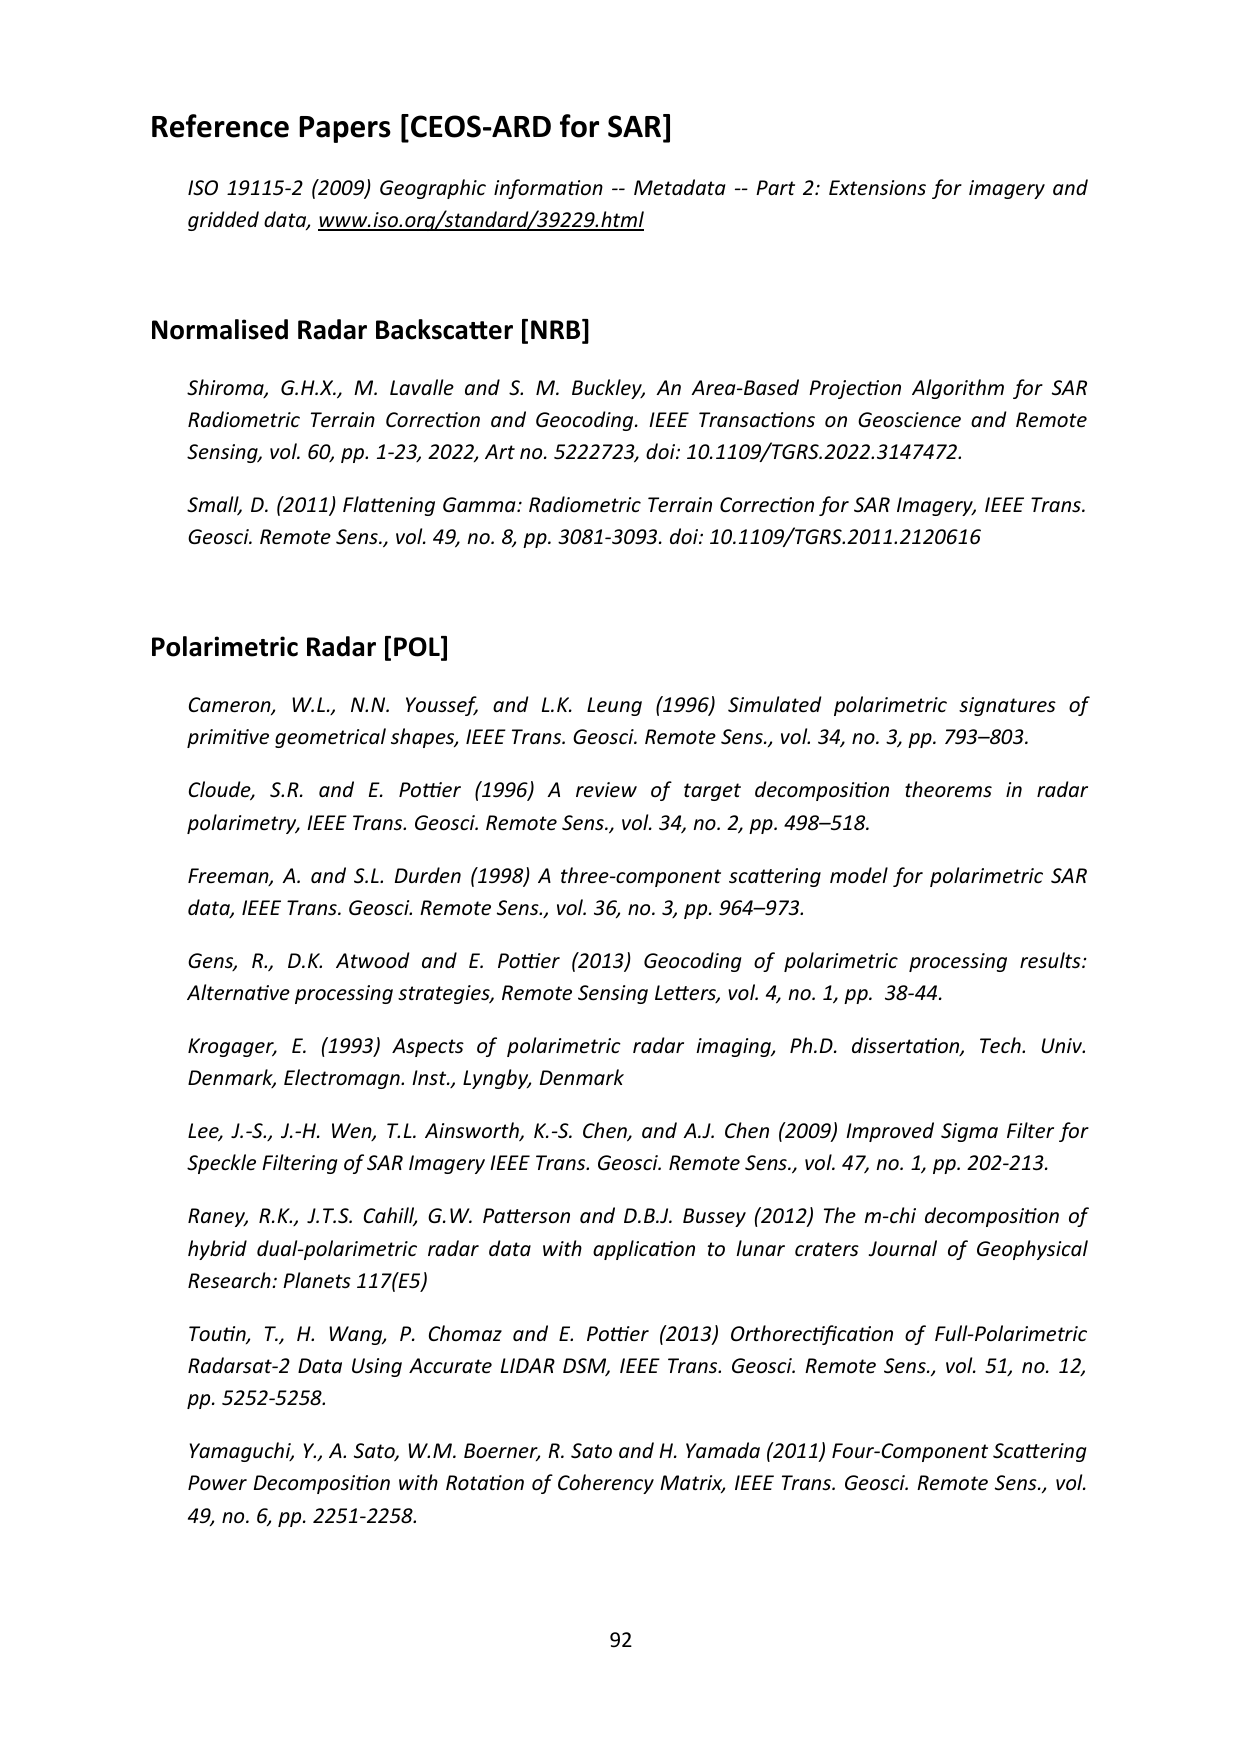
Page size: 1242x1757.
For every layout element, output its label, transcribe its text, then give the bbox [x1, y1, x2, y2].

text ISO 19115-2 (2009) Geographic information -- Metadata -- Part 2: Extensions for imagery and gridded data, www.iso.org/standard/39229.html [187, 173, 1092, 233]
text Small, D. (2011) Flattening Gamma: Radiometric Terrain Correction for SAR Imagery, IEEE Trans. Geosci. Remote Sens., vol. 49, no. 8, pp. 3081-3093. doi: 10.1109/TGRS.2011.2120616 [187, 491, 1092, 551]
text Lee, J.-S., J.-H. Wen, T.L. Ainsworth, K.-S. Chen, and A.J. Chen (2009) Improved Sigma Filter for Speckle Filtering of SAR Imagery IEEE Trans. Geosci. Remote Sens., vol. 47, no. 1, pp. 202-213. [187, 1117, 1092, 1177]
text Cameron, W.L., N.N. Youssef, and L.K. Leung (1996) Simulated polarimetric signatures of primitive geometrical shapes, IEEE Trans. Geosci. Remote Sens., vol. 34, no. 3, pp. 793–803. [187, 691, 1092, 751]
text Cloude, S.R. and E. Pottier (1996) A review of target decomposition theorems in radar polarimetry, IEEE Trans. Geosci. Remote Sens., vol. 34, no. 2, pp. 498–518. [187, 776, 1092, 836]
subtitle Polarimetric Radar [POL] [150, 629, 1092, 664]
subtitle Normalised Radar Backscatter [NRB] [150, 312, 1092, 347]
text Krogager, E. (1993) Aspects of polarimetric radar imaging, Ph.D. dissertation, Tech. Univ. Denmark, Electromagn. Inst., Lyngby, Denmark [187, 1032, 1092, 1092]
subtitle Reference Papers [CEOS-ARD for SAR] [150, 106, 1092, 146]
text Shiroma, G.H.X., M. Lavalle and S. M. Buckley, An Area-Based Projection Algorithm for SAR Radiometric Terrain Correction and Geocoding. IEEE Transactions on Geoscience and Remote Sensing, vol. 60, pp. 1-23, 2022, Art no. 5222723, doi: 10.1109/TGRS.2022.3147472. [187, 373, 1092, 466]
text Yamaguchi, Y., A. Sato, W.M. Boerner, R. Sato and H. Yamada (2011) Four-Component Scattering Power Decomposition with Rotation of Coherency Matrix, IEEE Trans. Geosci. Remote Sens., vol. 49, no. 6, pp. 2251-2258. [187, 1437, 1092, 1529]
text Freeman, A. and S.L. Durden (1998) A three-component scattering model for polarimetric SAR data, IEEE Trans. Geosci. Remote Sens., vol. 36, no. 3, pp. 964–973. [187, 861, 1092, 921]
text Raney, R.K., J.T.S. Cahill, G.W. Patterson and D.B.J. Bussey (2012) The m-chi decomposition of hybrid dual-polarimetric radar data with application to lunar craters Journal of Geophysical Research: Planets 117(E5) [187, 1202, 1092, 1294]
text Gens, R., D.K. Atwood and E. Pottier (2013) Geocoding of polarimetric processing results: Alternative processing strategies, Remote Sensing Letters, vol. 4, no. 1, pp. 38-44. [187, 946, 1092, 1007]
text Toutin, T., H. Wang, P. Chomaz and E. Pottier (2013) Orthorectification of Full-Polarimetric Radarsat-2 Data Using Accurate LIDAR DSM, IEEE Trans. Geosci. Remote Sens., vol. 51, no. 12, pp. 5252-5258. [187, 1319, 1092, 1412]
